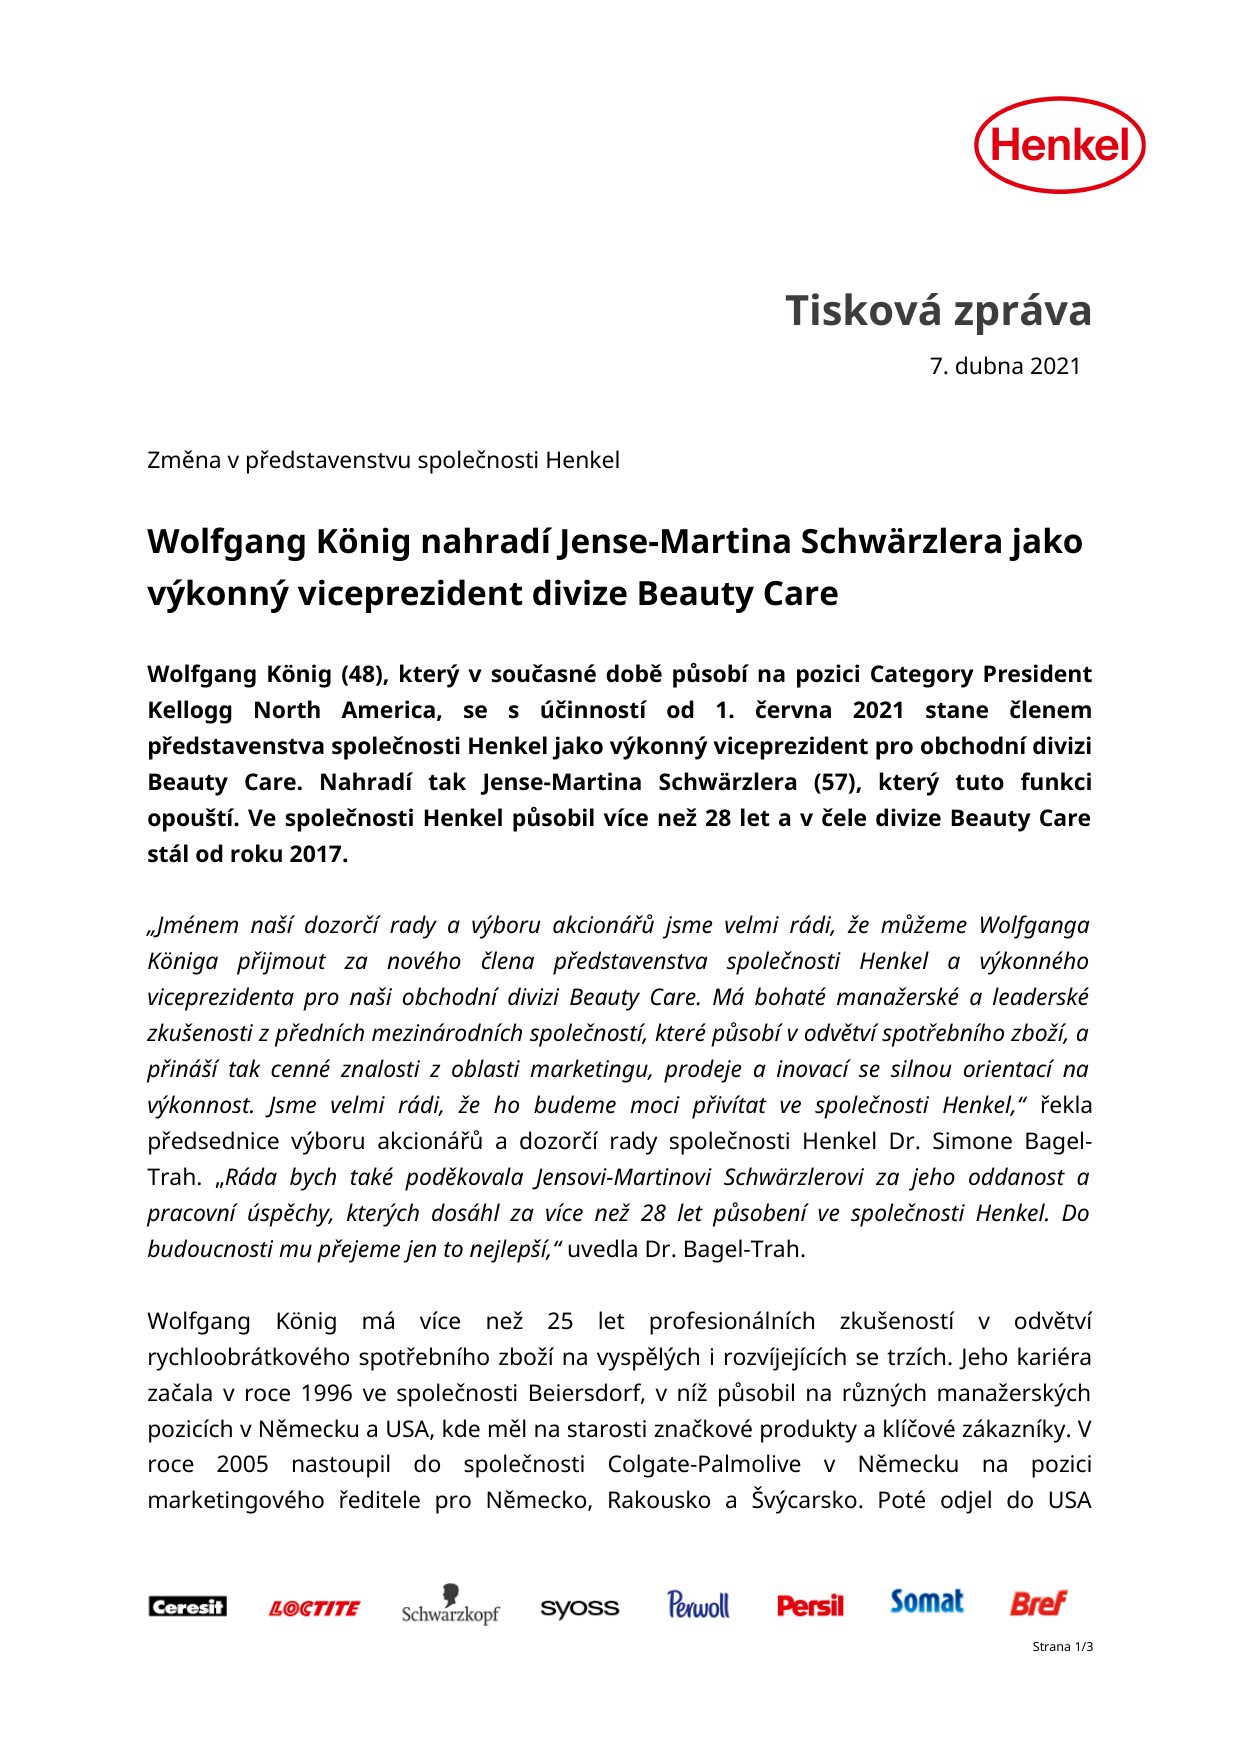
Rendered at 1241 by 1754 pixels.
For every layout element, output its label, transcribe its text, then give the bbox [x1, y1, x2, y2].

text 7. dubna 2021 [147, 350, 1093, 381]
picture [111, 1576, 1106, 1636]
text Wolfgang König (48), který v současné době působí na pozici Category President Kellogg North America, se s účinností od 1. června 2021 stane členem představenstva společnosti Henkel jako výkonný viceprezident pro obchodní divizi Beauty Care. Nahradí tak Jense-Martina Schwärzlera (57), který tuto funkci opouští. Ve společnosti Henkel působil více než 28 let a v čele divize Beauty Care stál od roku 2017. [147, 658, 1093, 869]
text „Jménem naší dozorčí rady a výboru akcionářů jsme velmi rádi, že můžeme Wolfganga Königa přijmout za nového člena představenstva společnosti Henkel a výkonného viceprezidenta pro naši obchodní divizi Beauty Care. Má bohaté manažerské a leaderské zkušenosti z předních mezinárodních společností, které působí v odvětví spotřebního zboží, a přináší tak cenné znalosti z oblasti marketingu, prodeje a inovací se silnou orientací na výkonnost. Jsme velmi rádi, že ho budeme moci přivítat ve společnosti Henkel,“ řekla předsednice výboru akcionářů a dozorčí rady společnosti Henkel Dr. Simone Bagel-Trah. „Ráda bych také poděkovala Jensovi-Martinovi Schwärzlerovi za jeho oddanost a pracovní úspěchy, kterých dosáhl za více než 28 let působení ve společnosti Henkel. Do budoucnosti mu přejeme jen to nejlepší,“ uvedla Dr. Bagel-Trah. [147, 909, 1093, 1264]
text Změna v představenstvu společnosti Henkel [147, 444, 1093, 475]
picture [973, 94, 1146, 194]
text Wolfgang König nahradí Jense-Martina Schwärzlera jako výkonný viceprezident divize Beauty Care [147, 517, 1093, 615]
